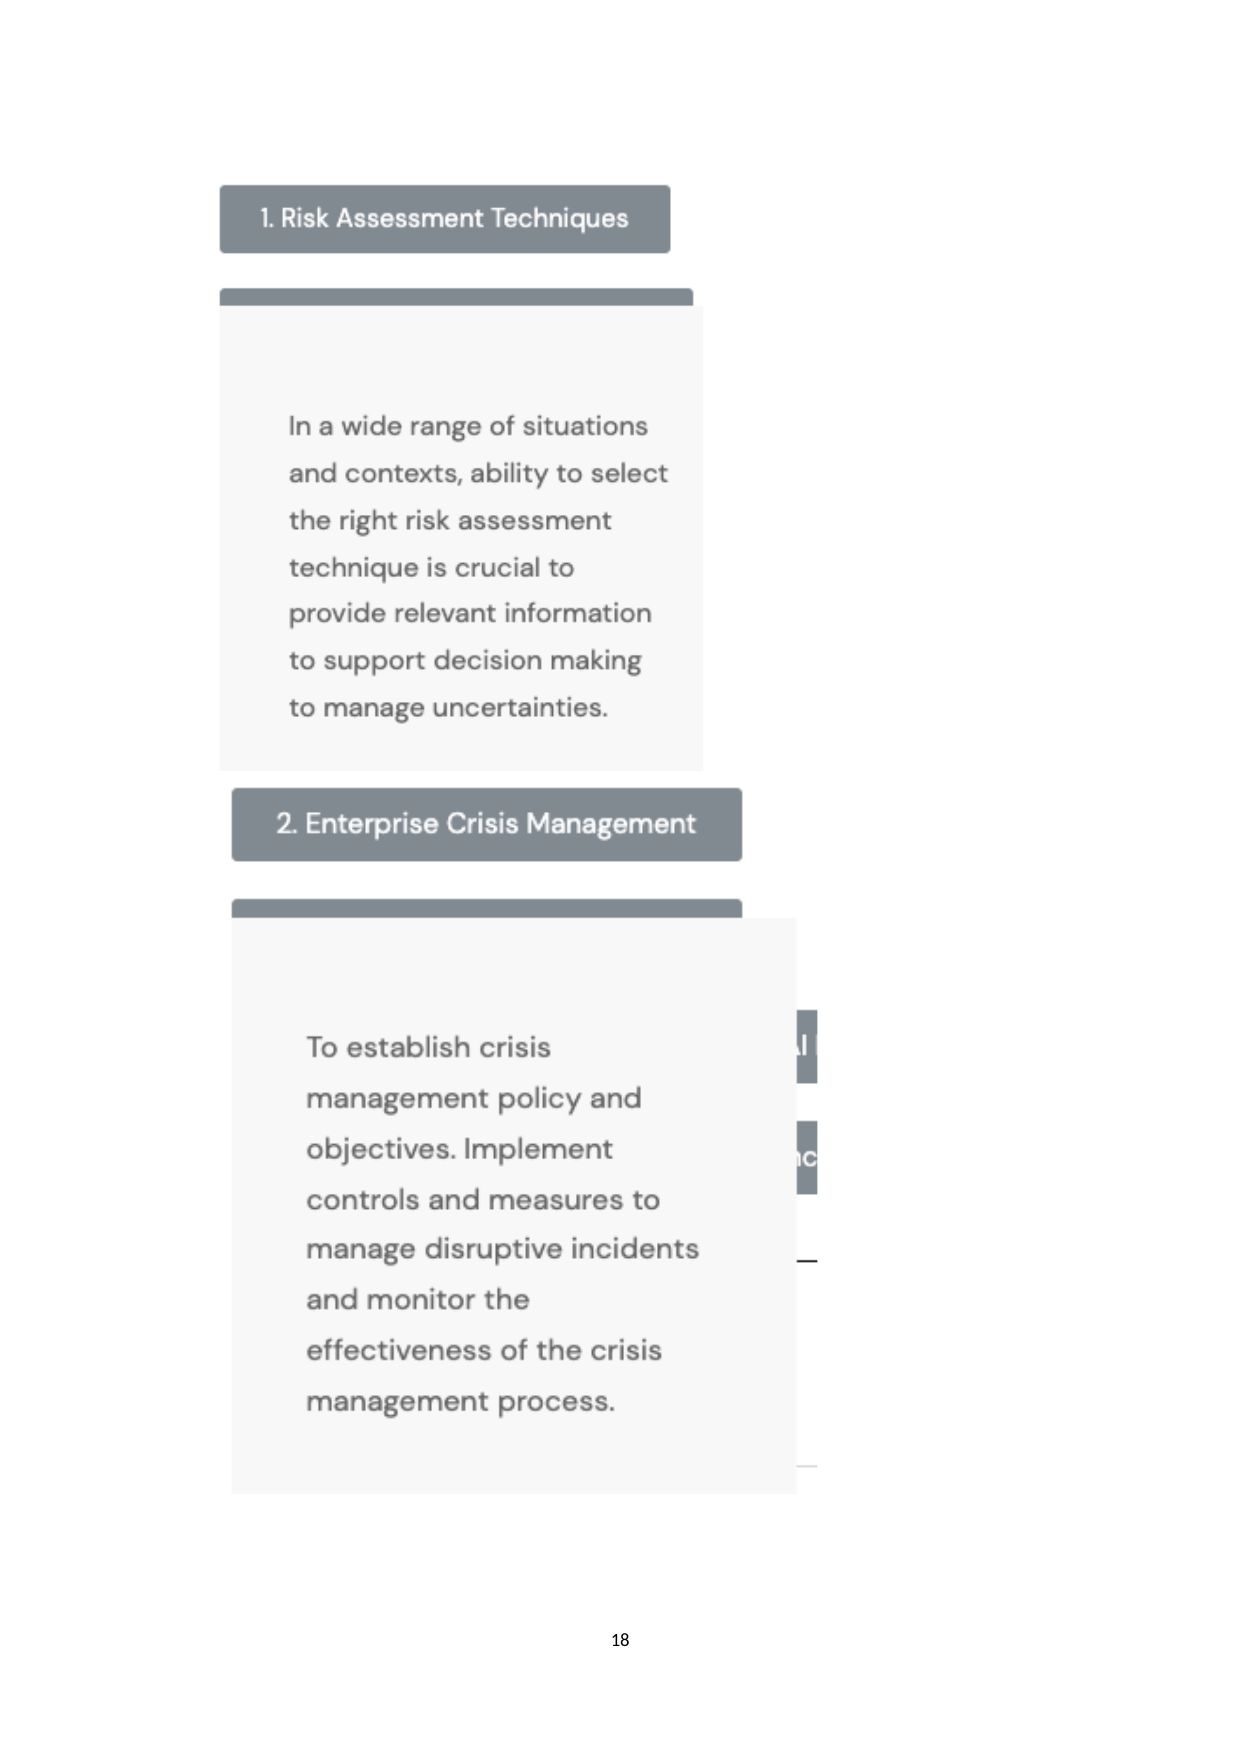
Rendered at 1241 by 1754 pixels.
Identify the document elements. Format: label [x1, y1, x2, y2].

picture [187, 779, 818, 1494]
picture [187, 162, 704, 771]
